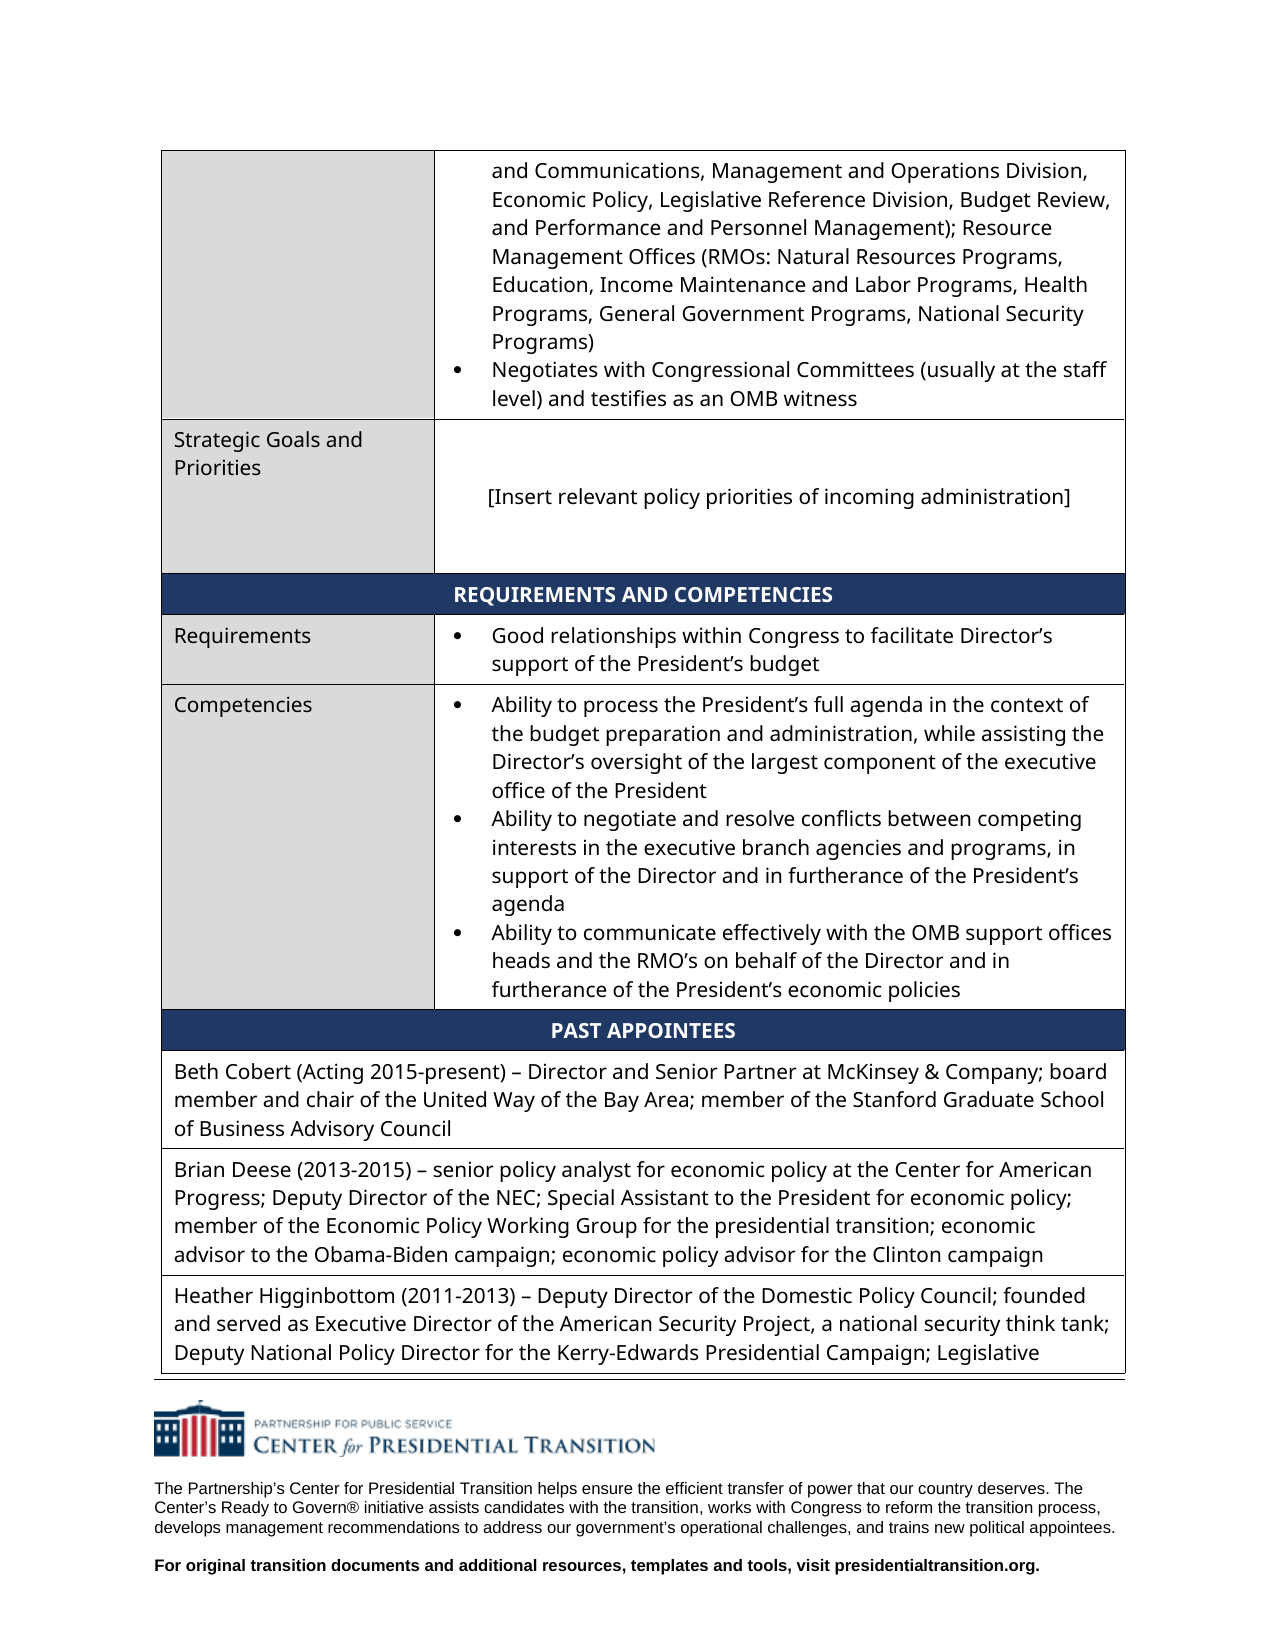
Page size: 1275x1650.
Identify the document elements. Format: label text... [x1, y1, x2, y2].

table_cell Brian Deese (2013-2015) – senior policy analyst for economic policy at the Center for American Progress; Deputy Director of the NEC; Special Assistant to the President for economic policy; member of the Economic Policy Working Group for the presidential transition; economic advisor to the Obama-Biden campaign; economic policy advisor for the Clinton campaign [162, 1148, 1125, 1274]
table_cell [435, 151, 1125, 418]
table_cell [Insert relevant policy priorities of incoming administration] [435, 419, 1125, 573]
table_cell Requirements [162, 615, 434, 684]
table_cell Competencies [162, 685, 434, 1009]
table_cell REQUIREMENTS AND COMPETENCIES [162, 573, 1125, 614]
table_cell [162, 1275, 1125, 1372]
table_cell Good relationships within Congress to facilitate Director’s support of the President’s budget [435, 614, 1125, 684]
table_cell Strategic Goals and Priorities [162, 420, 434, 573]
table_cell Ability to process the President’s full agenda in the context of the budget preparation and administration, while assisting the Director’s oversight of the largest component of the executive office of the President Ability to negotiate and resolve conflicts between competing interests in the executive branch agencies and programs, in support of the Director and in furtherance of the President’s agenda Ability to communicate effectively with the OMB support offices heads and the RMO’s on behalf of the Director and in furtherance of the President’s economic policies [435, 684, 1125, 1009]
table_cell PAST APPOINTEES [162, 1009, 1125, 1050]
table_cell Beth Cobert (Acting 2015-present) – Director and Senior Partner at McKinsey & Company; board member and chair of the United Way of the Bay Area; member of the Stanford Graduate School of Business Advisory Council [162, 1050, 1125, 1148]
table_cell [162, 151, 434, 418]
